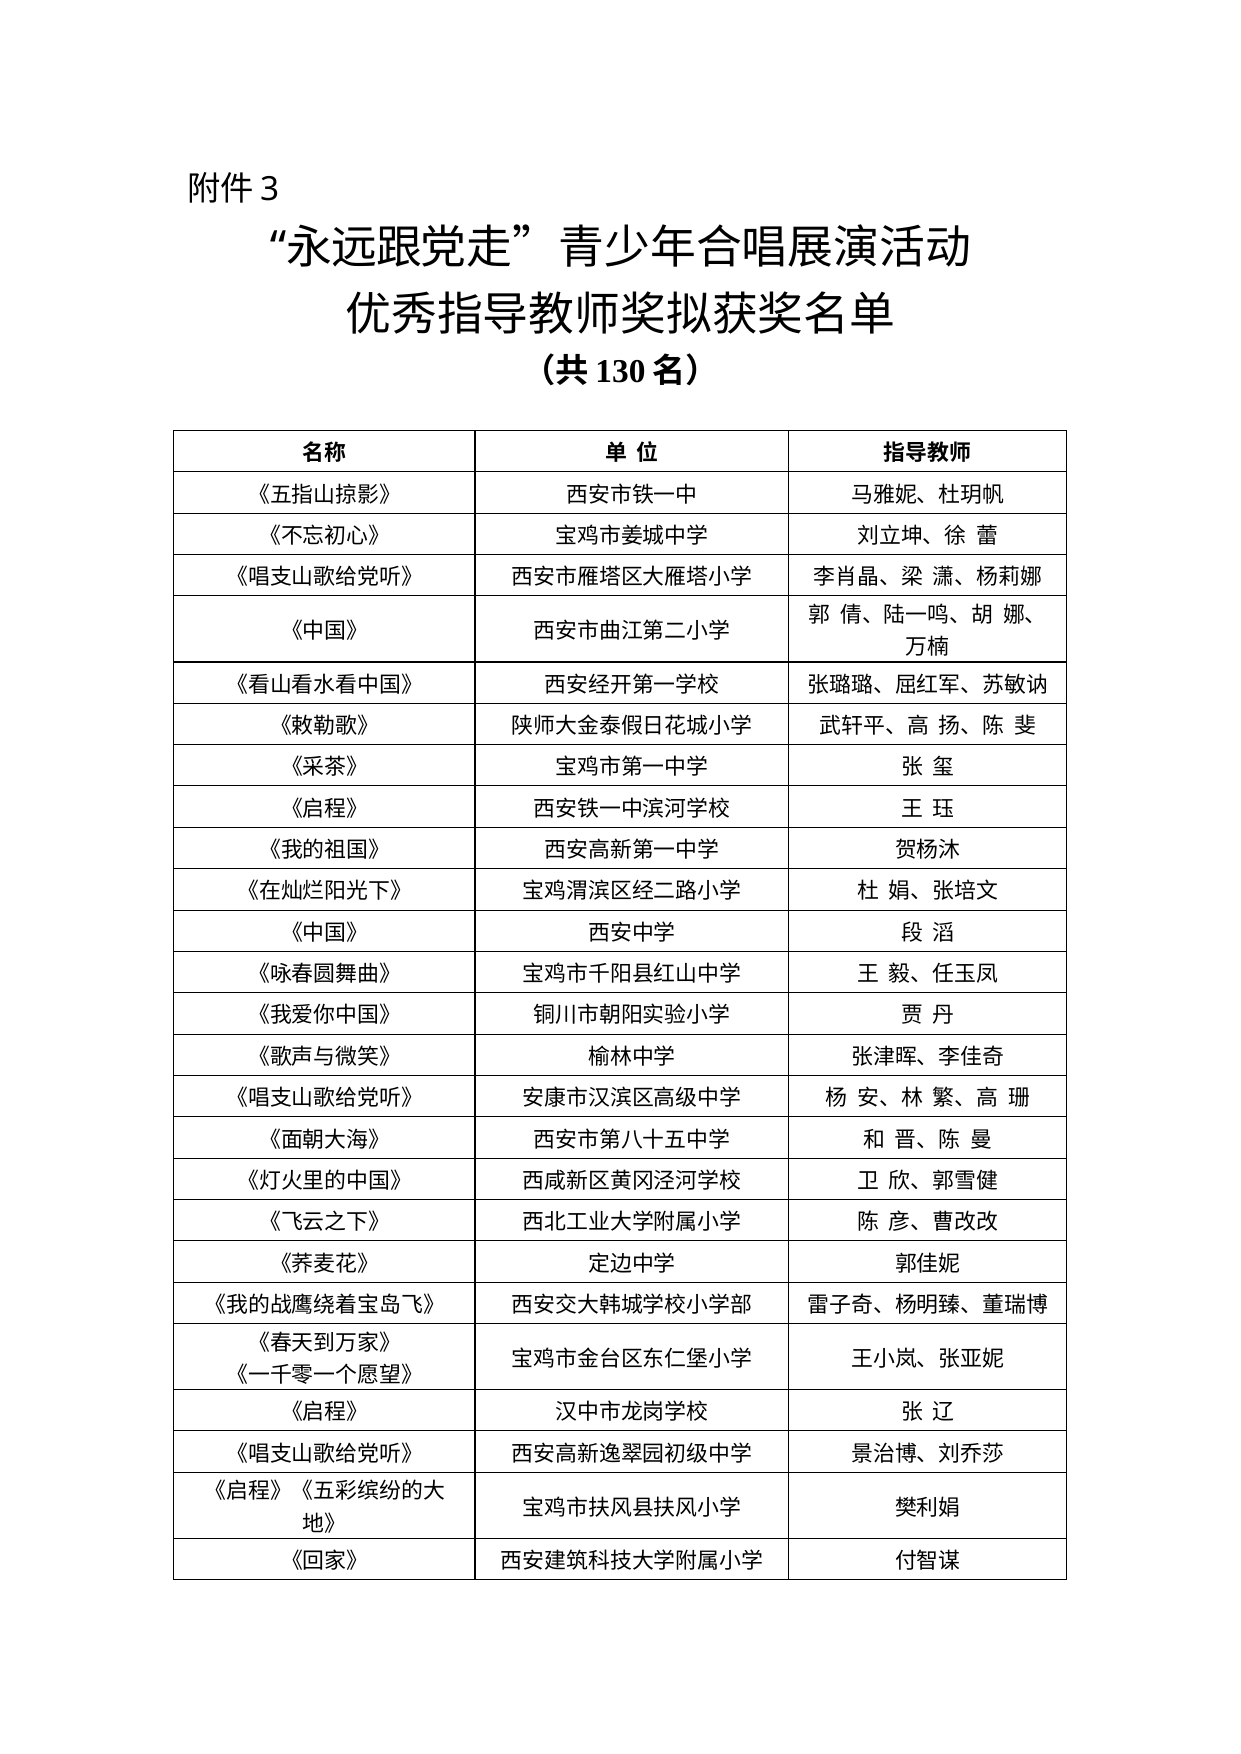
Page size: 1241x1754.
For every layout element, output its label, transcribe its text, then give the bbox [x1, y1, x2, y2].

text （共130名） [187, 343, 1053, 392]
table_cell 西北工业大学附属小学 [476, 1200, 788, 1240]
table_header 名称 [174, 431, 474, 471]
text 优秀指导教师奖拟获奖名单 [187, 277, 1053, 343]
table_cell 张津晖、李佳奇 [789, 1035, 1066, 1075]
table_cell 《唱支山歌给党听》 [174, 1076, 474, 1116]
table_cell 西咸新区黄冈泾河学校 [476, 1159, 788, 1199]
table_cell 西安经开第一学校 [476, 663, 788, 703]
table_cell 《启程》《五彩缤纷的大地》 [174, 1473, 474, 1538]
table_cell 西安建筑科技大学附属小学 [476, 1539, 788, 1579]
table_cell 宝鸡市金台区东仁堡小学 [476, 1324, 788, 1389]
table_cell 宝鸡渭滨区经二路小学 [476, 869, 788, 909]
table_cell 西安交大韩城学校小学部 [476, 1283, 788, 1323]
table_cell 西安市曲江第二小学 [476, 596, 788, 661]
table_cell 《看山看水看中国》 [174, 663, 474, 703]
table_cell 郭佳妮 [789, 1241, 1066, 1282]
table_cell 西安铁一中滨河学校 [476, 786, 788, 827]
table_cell 武轩平、高 扬、陈 斐 [789, 704, 1066, 744]
table_cell 《我的战鹰绕着宝岛飞》 [174, 1283, 474, 1323]
table_cell 《启程》 [174, 786, 474, 827]
table_cell 《启程》 [174, 1390, 474, 1430]
table_cell 和 晋、陈 曼 [789, 1117, 1066, 1158]
table_cell 宝鸡市千阳县红山中学 [476, 952, 788, 992]
table_cell 宝鸡市姜城中学 [476, 514, 788, 554]
table_cell 《采茶》 [174, 745, 474, 785]
table_cell 杜 娟、张培文 [789, 869, 1066, 909]
table_cell 《不忘初心》 [174, 514, 474, 554]
table_cell 西安市铁一中 [476, 472, 788, 513]
table_cell 付智谋 [789, 1539, 1066, 1579]
table_cell 郭 倩、陆一鸣、胡 娜、万楠 [789, 596, 1066, 661]
table_cell 《灯火里的中国》 [174, 1159, 474, 1199]
table_cell 榆林中学 [476, 1035, 788, 1075]
table_cell 宝鸡市扶风县扶风小学 [476, 1473, 788, 1538]
table_cell 《我的祖国》 [174, 828, 474, 868]
text “永远跟党走”青少年合唱展演活动 [187, 210, 1053, 277]
table_cell 段 滔 [789, 911, 1066, 951]
table_cell 《回家》 [174, 1539, 474, 1579]
table_cell 雷子奇、杨明臻、董瑞博 [789, 1283, 1066, 1323]
table_cell 王 珏 [789, 786, 1066, 827]
table_cell 王小岚、张亚妮 [789, 1324, 1066, 1389]
table_cell 《歌声与微笑》 [174, 1035, 474, 1075]
table_cell 《春天到万家》 《一千零一个愿望》 [174, 1324, 474, 1389]
table_cell 贾 丹 [789, 993, 1066, 1033]
table_cell 铜川市朝阳实验小学 [476, 993, 788, 1033]
table_cell 刘立坤、徐 蕾 [789, 514, 1066, 554]
table_cell 王 毅、任玉凤 [789, 952, 1066, 992]
table_cell 《五指山掠影》 [174, 472, 474, 513]
table_cell 《我爱你中国》 [174, 993, 474, 1033]
table_cell 《咏春圆舞曲》 [174, 952, 474, 992]
table_cell 《中国》 [174, 911, 474, 951]
table_cell 宝鸡市第一中学 [476, 745, 788, 785]
table_cell 《唱支山歌给党听》 [174, 1431, 474, 1472]
table_cell 陈 彦、曹改改 [789, 1200, 1066, 1240]
table_cell 西安市第八十五中学 [476, 1117, 788, 1158]
table_cell 贺杨沐 [789, 828, 1066, 868]
table_cell 李肖晶、梁 潇、杨莉娜 [789, 555, 1066, 595]
table_cell 张 玺 [789, 745, 1066, 785]
table_cell 《面朝大海》 [174, 1117, 474, 1158]
table_header 指导教师 [789, 431, 1066, 471]
table_cell 《飞云之下》 [174, 1200, 474, 1240]
table_cell 《敕勒歌》 [174, 704, 474, 744]
table_cell 张璐璐、屈红军、苏敏讷 [789, 663, 1066, 703]
table_cell 西安市雁塔区大雁塔小学 [476, 555, 788, 595]
table_header 单 位 [476, 431, 788, 471]
table_cell 《中国》 [174, 596, 474, 661]
table_cell 樊利娟 [789, 1473, 1066, 1538]
table_cell 西安高新逸翠园初级中学 [476, 1431, 788, 1472]
table_cell 卫 欣、郭雪健 [789, 1159, 1066, 1199]
table_cell 西安高新第一中学 [476, 828, 788, 868]
table_cell 定边中学 [476, 1241, 788, 1282]
table_cell 《在灿烂阳光下》 [174, 869, 474, 909]
table_cell 马雅妮、杜玥帆 [789, 472, 1066, 513]
table_cell 杨 安、林 繁、高 珊 [789, 1076, 1066, 1116]
text 附件3 [187, 162, 1053, 210]
table_cell 西安中学 [476, 911, 788, 951]
table_cell 汉中市龙岗学校 [476, 1390, 788, 1430]
table_cell 景治博、刘乔莎 [789, 1431, 1066, 1472]
table_cell 陕师大金泰假日花城小学 [476, 704, 788, 744]
table_cell 安康市汉滨区高级中学 [476, 1076, 788, 1116]
table_cell 《唱支山歌给党听》 [174, 555, 474, 595]
table_cell 《荞麦花》 [174, 1241, 474, 1282]
table_cell 张 辽 [789, 1390, 1066, 1430]
